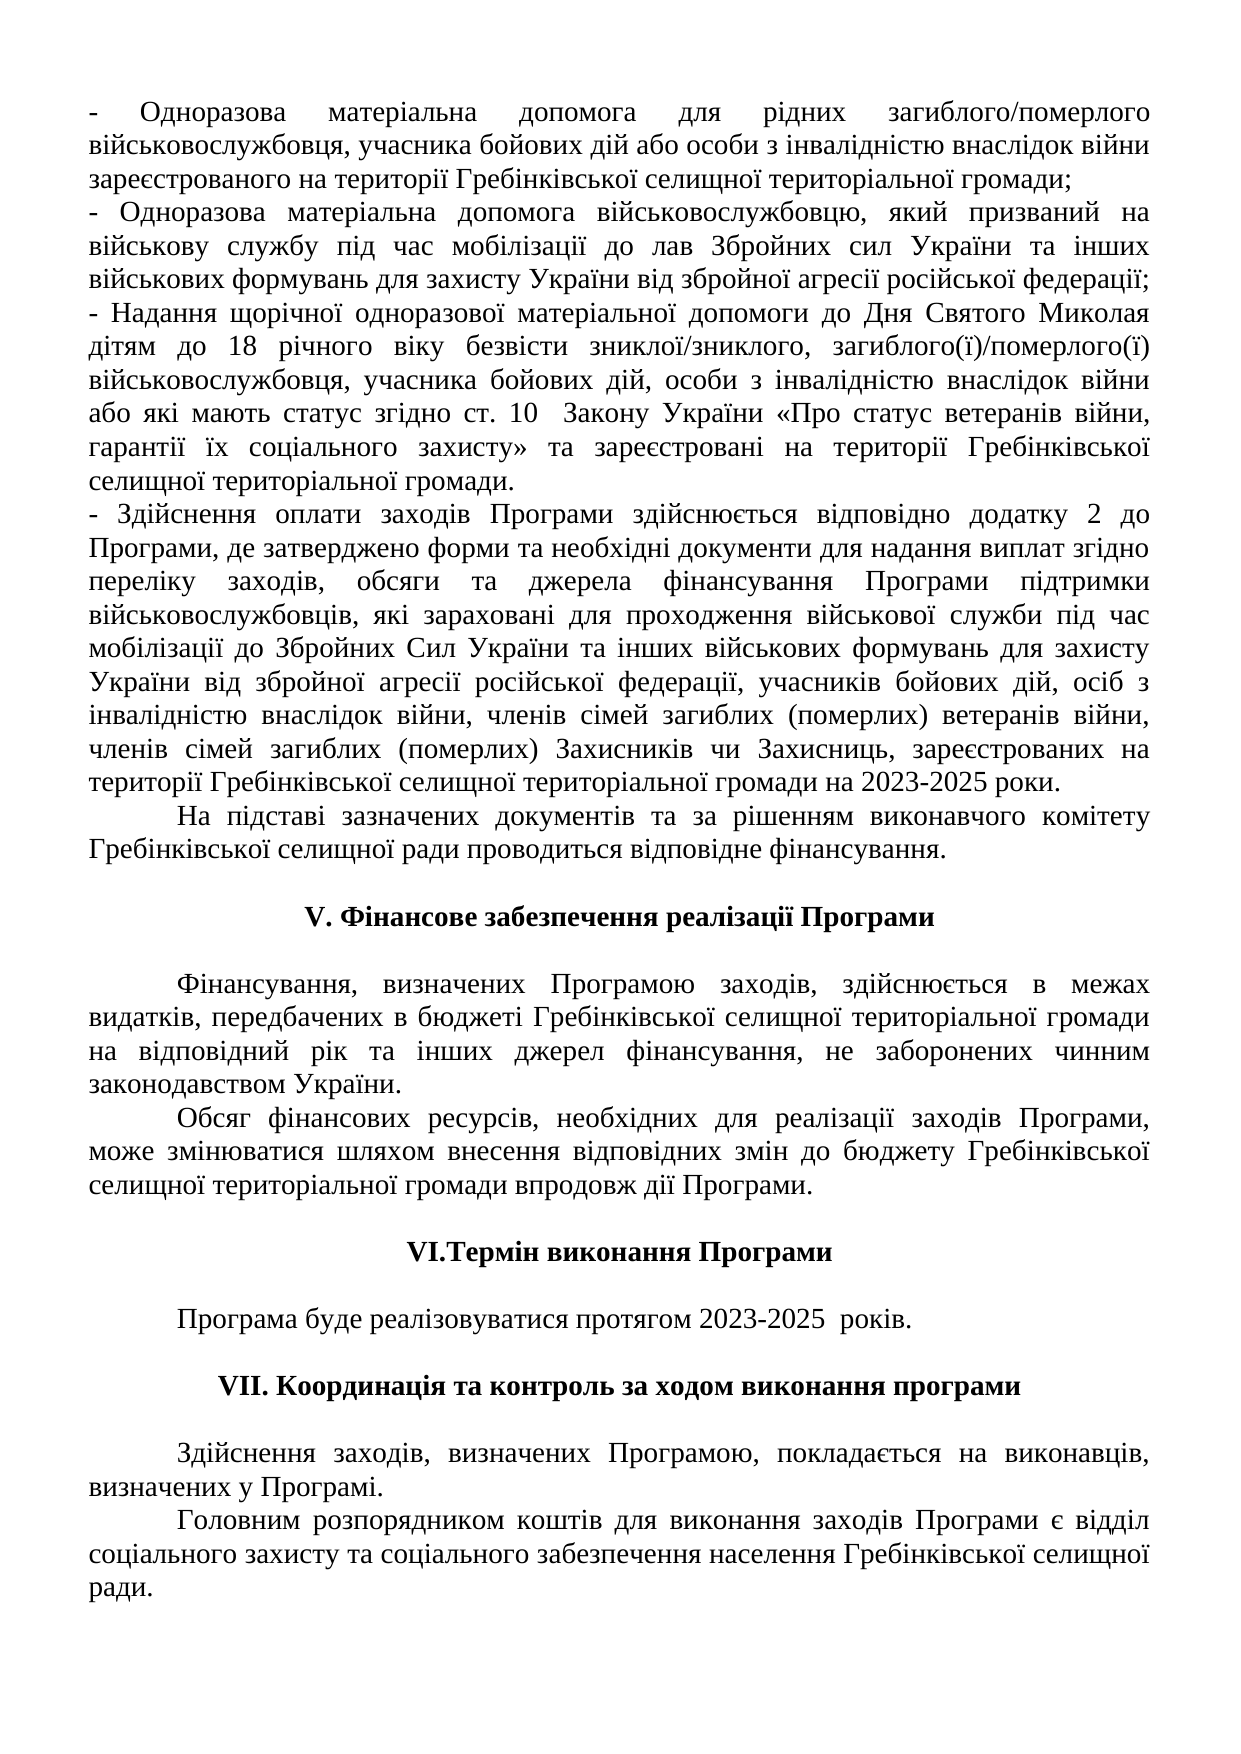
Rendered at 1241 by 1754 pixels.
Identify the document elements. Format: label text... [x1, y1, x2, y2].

text Обсяг фінансових ресурсів, необхідних для реалізації заходів Програми, може змінюватися шляхом внесення відповідних змін до бюджету Гребінківської селищної територіальної громади впродовж дії Програми. [88, 1100, 1151, 1201]
text На підставі зазначених документів та за рішенням виконавчого комітету Гребінківської селищної ради проводиться відповідне фінансування. [88, 798, 1151, 865]
text Головним розпорядником коштів для виконання заходів Програми є відділ соціального захисту та соціального забезпечення населення Гребінківської селищної ради. [88, 1502, 1151, 1603]
text - Одноразова матеріальна допомога військовослужбовцю, який призваний на військову службу під час мобілізації до лав Збройних сил України та інших військових формувань для захисту України від збройної агресії російської федерації; [88, 194, 1151, 295]
text VI.Термін виконання Програми [88, 1234, 1151, 1268]
text - Одноразова матеріальна допомога для рідних загиблого/померлого військовослужбовця, учасника бойових дій або особи з інвалідністю внаслідок війни зареєстрованого на території Гребінківської селищної територіальної громади; [88, 94, 1151, 194]
text Здійснення заходів, визначених Програмою, покладається на виконавців, визначених у Програмі. [88, 1435, 1151, 1502]
text VІІ. Координація та контроль за ходом виконання програми [88, 1368, 1151, 1402]
text - Здійснення оплати заходів Програми здійснюється відповідно додатку 2 до Програми, де затверджено форми та необхідні документи для надання виплат згідно переліку заходів, обсяги та джерела фінансування Програми підтримки військовослужбовців, які зараховані для проходження військової служби під час мобілізації до Збройних Сил України та інших військових формувань для захисту України від збройної агресії російської федерації, учасників бойових дій, осіб з інвалідністю внаслідок війни, членів сімей загиблих (померлих) ветеранів війни, членів сімей загиблих (померлих) Захисників чи Захисниць, зареєстрованих на території Гребінківської селищної територіальної громади на 2023-2025 роки. [88, 496, 1151, 798]
text Фінансування, визначених Програмою заходів, здійснюється в межах видатків, передбачених в бюджеті Гребінківської селищної територіальної громади на відповідний рік та інших джерел фінансування, не заборонених чинним законодавством України. [88, 966, 1151, 1100]
text Програма буде реалізовуватися протягом 2023-2025 років. [88, 1301, 1151, 1335]
text V. Фінансове забезпечення реалізації Програми [88, 899, 1151, 932]
text - Надання щорічної одноразової матеріальної допомоги до Дня Святого Миколая дітям до 18 річного віку безвісти зниклої/зниклого, загиблого(ї)/померлого(ї) військовослужбовця, учасника бойових дій, особи з інвалідністю внаслідок війни або які мають статус згідно ст. 10 Закону України «Про статус ветеранів війни, гарантії їх соціального захисту» та зареєстровані на території Гребінківської селищної територіальної громади. [88, 295, 1151, 496]
